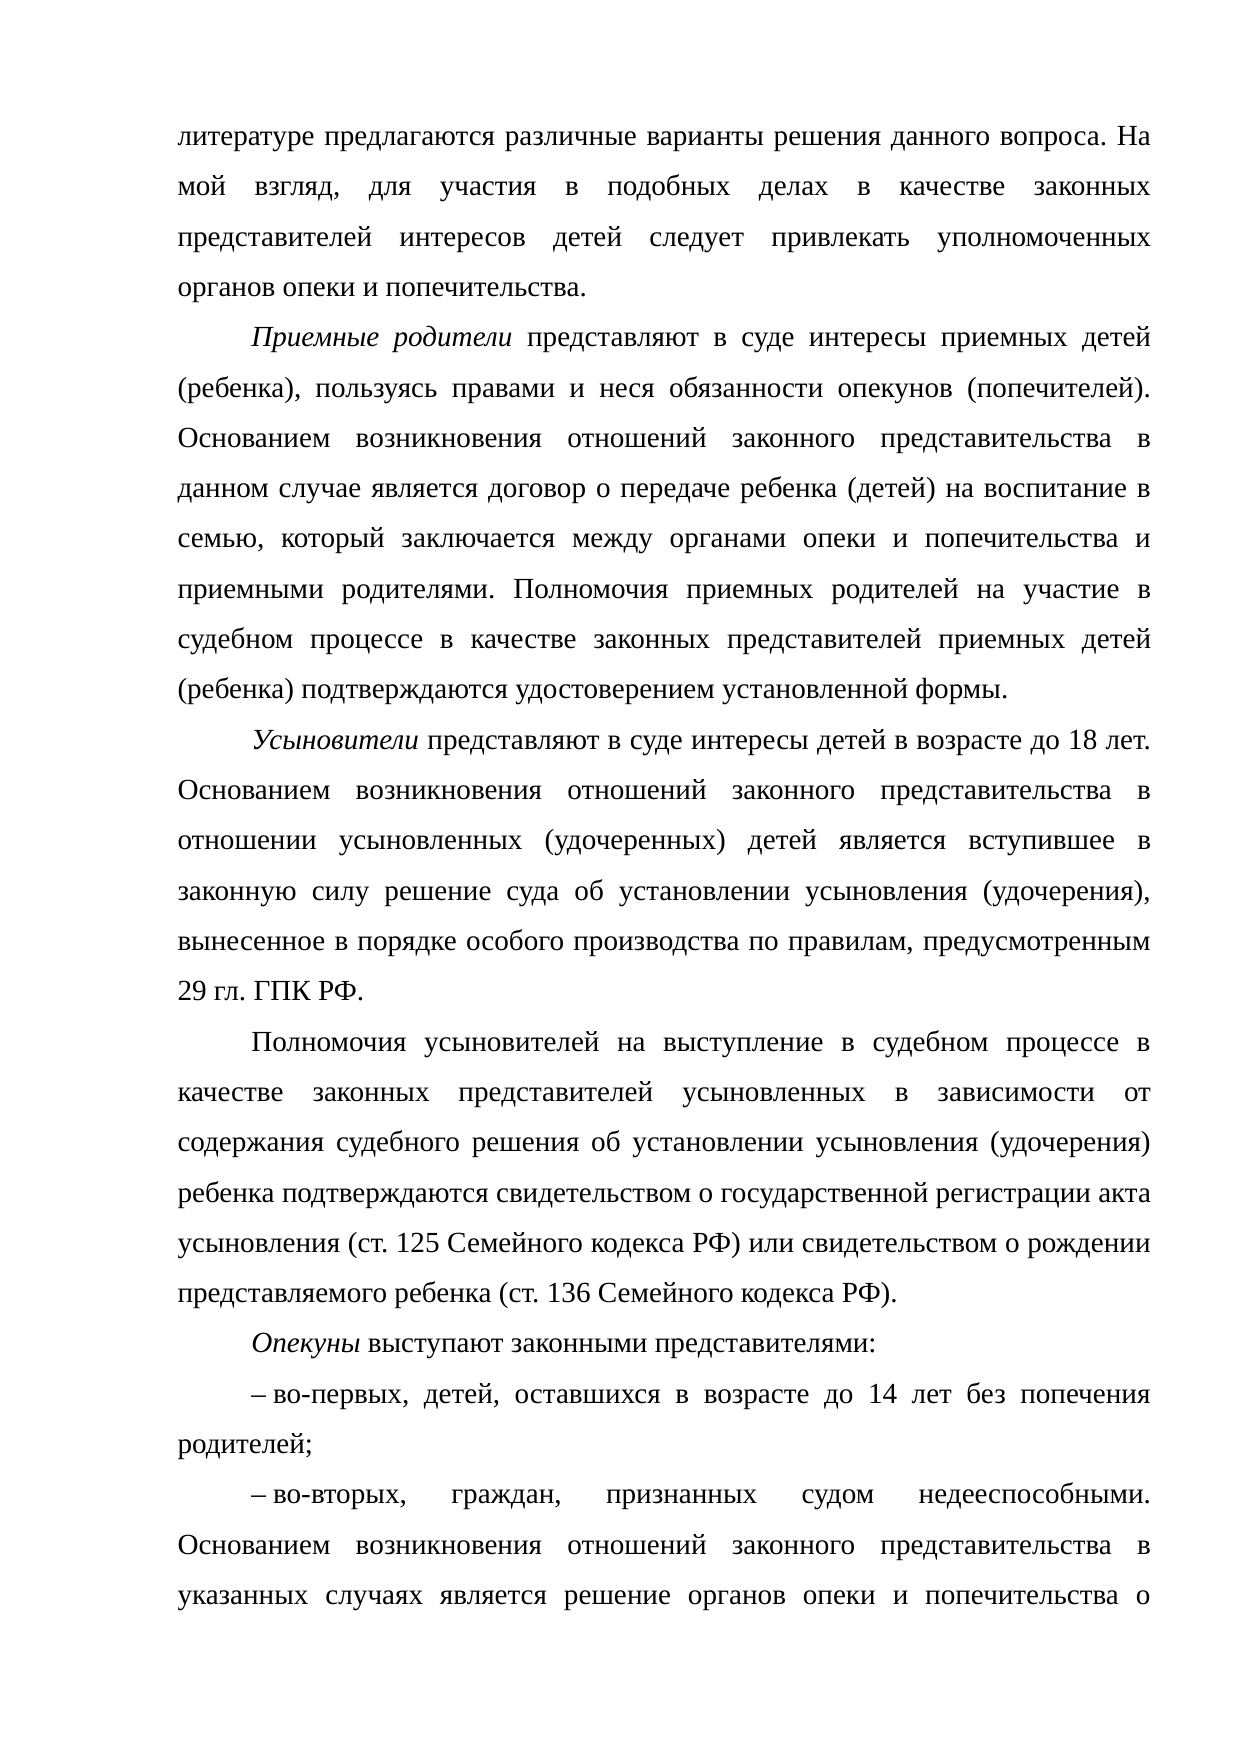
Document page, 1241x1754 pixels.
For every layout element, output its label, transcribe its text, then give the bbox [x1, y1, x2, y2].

text Полномочия усыновителей на выступление в судебном процессе в качестве законных представителей усыновленных в зависимости от содержания судебного решения об установлении усыновления (удочерения) ребенка подтверждаются свидетельством о государственной регистрации акта усыновления (ст. 125 Семейного кодекса РФ) или свидетельством о рождении представляемого ребенка (ст. 136 Семейного кодекса РФ). [177, 1024, 1152, 1309]
text Приемные родители представляют в суде интересы приемных детей (ребенка), пользуясь правами и неся обязанности опекунов (попечителей). Основанием возникновения отношений законного представительства в данном случае является договор о передаче ребенка (детей) на воспитание в семью, который заключается между органами опеки и попечительства и приемными родителями. Полномочия приемных родителей на участие в судебном процессе в качестве законных представителей приемных детей (ребенка) подтверждаются удостоверением установленной формы. [177, 319, 1152, 705]
text Опекуны выступают законными представителями: [177, 1326, 1152, 1359]
text Усыновители представляют в суде интересы детей в возрасте до 18 лет. Основанием возникновения отношений законного представительства в отношении усыновленных (удочеренных) детей является вступившее в законную силу решение суда об установлении усыновления (удочерения), вынесенное в порядке особого производства по правилам, предусмотренным 29 гл. ГПК РФ. [177, 722, 1152, 1007]
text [177, 1477, 1152, 1611]
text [177, 118, 1152, 303]
text – во-первых, детей, оставшихся в возрасте до 14 лет без попечения родителей; [177, 1376, 1152, 1460]
